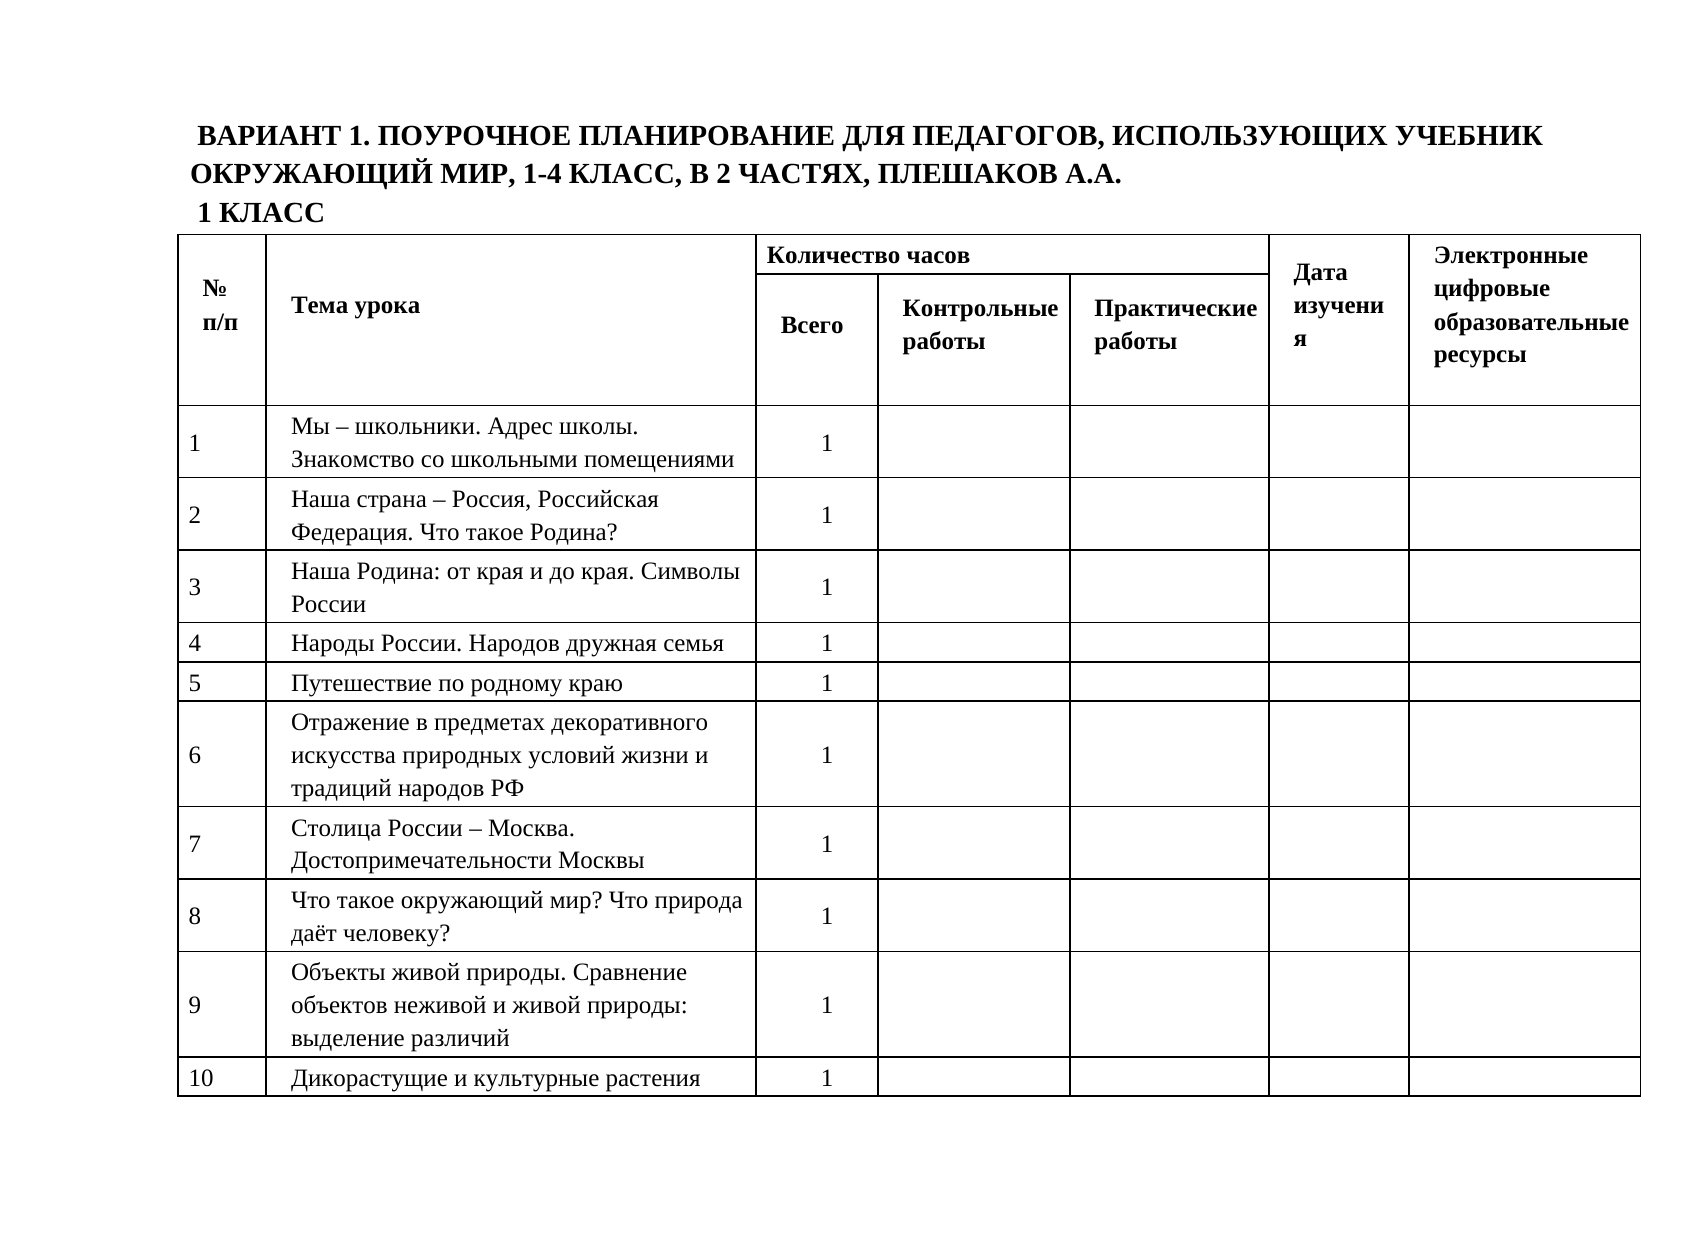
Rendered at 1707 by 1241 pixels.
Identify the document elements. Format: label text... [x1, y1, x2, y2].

table_cell [879, 551, 1069, 622]
table_cell [1071, 702, 1268, 806]
table_cell 5 [179, 663, 265, 700]
table_cell [1071, 663, 1268, 700]
table_cell 1 [757, 551, 877, 622]
table_cell Путешествие по родному краю [267, 663, 755, 700]
table_cell Контрольные работы [879, 275, 1069, 404]
table_header Электронные цифровые образовательные ресурсы [1410, 235, 1640, 404]
table_cell [879, 663, 1069, 700]
table_cell [1270, 880, 1408, 951]
table_header Тема урока [267, 235, 755, 404]
table_cell [1410, 623, 1640, 661]
table_cell 3 [179, 551, 265, 622]
table_cell [1270, 623, 1408, 661]
table_cell 1 [757, 623, 877, 661]
table_cell 1 [757, 406, 877, 477]
table_cell [1410, 880, 1640, 951]
table_cell [1410, 406, 1640, 477]
table_cell 4 [179, 623, 265, 661]
table_cell [879, 406, 1069, 477]
text 1 КЛАСС [190, 195, 1618, 229]
table_cell [1071, 952, 1268, 1056]
table_cell [879, 1058, 1069, 1095]
table_cell Всего [757, 275, 877, 404]
table_cell Отражение в предметах декоративного искусства природных условий жизни и традиций народов РФ [267, 702, 755, 806]
table_cell [879, 952, 1069, 1056]
table_cell [1410, 702, 1640, 806]
table_cell [1071, 406, 1268, 477]
table_cell Наша страна – Россия, Российская Федерация. Что такое Родина? [267, 478, 755, 549]
table_cell 1 [757, 478, 877, 549]
table_cell [1410, 952, 1640, 1056]
table_cell [1071, 1058, 1268, 1095]
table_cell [267, 1058, 755, 1095]
table_cell Народы России. Народов дружная семья [267, 623, 755, 661]
table_cell 6 [179, 702, 265, 806]
table_cell [879, 807, 1069, 878]
table_cell Что такое окружающий мир? Что природа даёт человеку? [267, 880, 755, 951]
table_cell Объекты живой природы. Сравнение объектов неживой и живой природы: выделение различий [267, 952, 755, 1056]
table_cell [1270, 478, 1408, 549]
table_cell Мы – школьники. Адрес школы. Знакомство со школьными помещениями [267, 406, 755, 477]
table_cell 9 [179, 952, 265, 1056]
table_cell 10 [179, 1058, 265, 1095]
table_cell 1 [757, 663, 877, 700]
table_cell Наша Родина: от края и до края. Символы России [267, 551, 755, 622]
table_header Дата изучения [1270, 235, 1408, 404]
table_cell [1270, 663, 1408, 700]
table_cell [1071, 478, 1268, 549]
table_cell [1071, 807, 1268, 878]
table_cell [1071, 551, 1268, 622]
table_cell [1270, 702, 1408, 806]
table_header № п/п [179, 235, 265, 404]
table_cell [879, 880, 1069, 951]
table_header Количество часов [757, 235, 1268, 273]
table_cell Практические работы [1071, 275, 1268, 404]
table_cell [1270, 551, 1408, 622]
table_cell Столица России ‒ Москва. Достопримечательности Москвы [267, 807, 755, 878]
table_cell [1071, 623, 1268, 661]
table_cell [879, 702, 1069, 806]
table_cell [1270, 406, 1408, 477]
table_cell 1 [179, 406, 265, 477]
table_cell 2 [179, 478, 265, 549]
table_cell 1 [757, 952, 877, 1056]
table_cell 1 [757, 702, 877, 806]
table_cell 1 [757, 1058, 877, 1095]
table_cell 7 [179, 807, 265, 878]
table_cell 1 [757, 807, 877, 878]
table_cell [1270, 807, 1408, 878]
table_cell [1410, 551, 1640, 622]
table_cell [1410, 478, 1640, 549]
table_cell [1270, 952, 1408, 1056]
table_cell [879, 478, 1069, 549]
table_cell [1410, 663, 1640, 700]
table_cell [879, 623, 1069, 661]
table_cell [1270, 1058, 1408, 1095]
table_cell [1071, 880, 1268, 951]
table_cell [1410, 1058, 1640, 1095]
table_cell 1 [757, 880, 877, 951]
table_cell [1410, 807, 1640, 878]
text ВАРИАНТ 1. ПОУРОЧНОЕ ПЛАНИРОВАНИЕ ДЛЯ ПЕДАГОГОВ, ИСПОЛЬЗУЮЩИХ УЧЕБНИК ОКРУЖАЮЩИЙ МИР, 1-4 КЛАСС, В 2 ЧАСТЯХ, ПЛЕШАКОВ А.А. [190, 118, 1618, 190]
table_cell 8 [179, 880, 265, 951]
